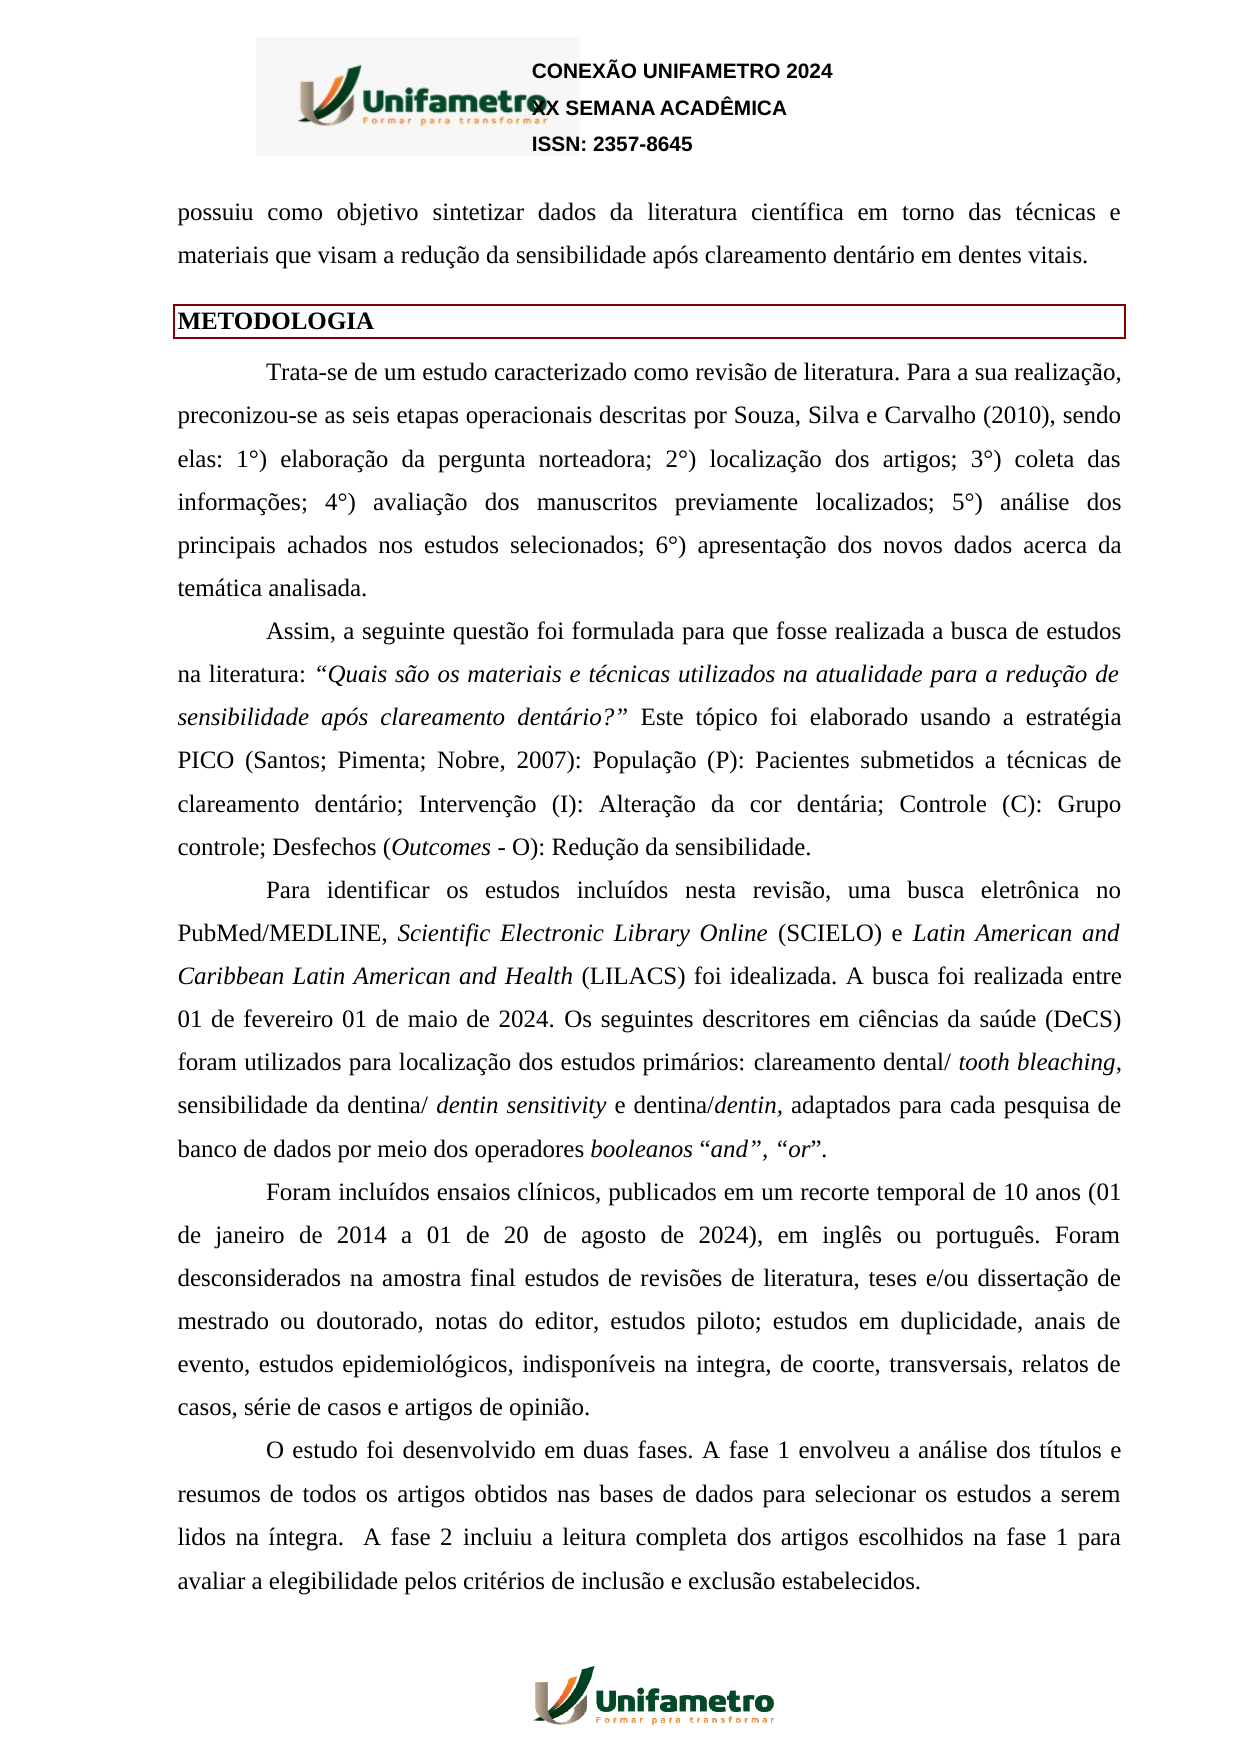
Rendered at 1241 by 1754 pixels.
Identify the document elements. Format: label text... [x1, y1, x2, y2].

text Para identificar os estudos incluídos nesta revisão, uma busca eletrônica no PubMed/MEDLINE, Scientific Electronic Library Online (SCIELO) e Latin American and Caribbean Latin American and Health (LILACS) foi idealizada. A busca foi realizada entre 01 de fevereiro 01 de maio de 2024. Os seguintes descritores em ciências da saúde (DeCS) foram utilizados para localização dos estudos primários: clareamento dental/ tooth bleaching, sensibilidade da dentina/ dentin sensitivity e dentina/dentin, adaptados para cada pesquisa de banco de dados por meio dos operadores booleanos “and”, “or”. [177, 875, 1122, 1162]
text O estudo foi desenvolvido em duas fases. A fase 1 envolveu a análise dos títulos e resumos de todos os artigos obtidos nas bases de dados para selecionar os estudos a serem lidos na íntegra. A fase 2 incluiu a leitura completa dos artigos escolhidos na fase 1 para avaliar a elegibilidade pelos critérios de inclusão e exclusão estabelecidos.Parte superior do formulário [177, 1436, 1122, 1596]
picture [256, 37, 581, 156]
text METODOLOGIA [175, 306, 1124, 337]
text Foram incluídos ensaios clínicos, publicados em um recorte temporal de 10 anos (01 de janeiro de 2014 a 01 de 20 de agosto de 2024), em inglês ou português. Foram desconsiderados na amostra final estudos de revisões de literatura, teses e/ou dissertação de mestrado ou doutorado, notas do editor, estudos piloto; estudos em duplicidade, anais de evento, estudos epidemiológicos, indisponíveis na integra, de coorte, transversais, relatos de casos, série de casos e artigos de opinião. [177, 1177, 1122, 1421]
text Assim, a seguinte questão foi formulada para que fosse realizada a busca de estudos na literatura: “Quais são os materiais e técnicas utilizados na atualidade para a redução de sensibilidade após clareamento dentário?” Este tópico foi elaborado usando a estratégia PICO (Santos; Pimenta; Nobre, 2007): População (P): Pacientes submetidos a técnicas de clareamento dentário; Intervenção (I): Alteração da cor dentária; Controle (C): Grupo controle; Desfechos (Outcomes - O): Redução da sensibilidade. [177, 616, 1122, 861]
text Trata-se de um estudo caracterizado como revisão de literatura. Para a sua realização, preconizou-se as seis etapas operacionais descritas por Souza, Silva e Carvalho (2010), sendo elas: 1°) elaboração da pergunta norteadora; 2°) localização dos artigos; 3°) coleta das informações; 4°) avaliação dos manuscritos previamente localizados; 5°) análise dos principais achados nos estudos selecionados; 6°) apresentação dos novos dados acerca da temática analisada. [177, 357, 1122, 602]
picture [492, 1638, 807, 1754]
